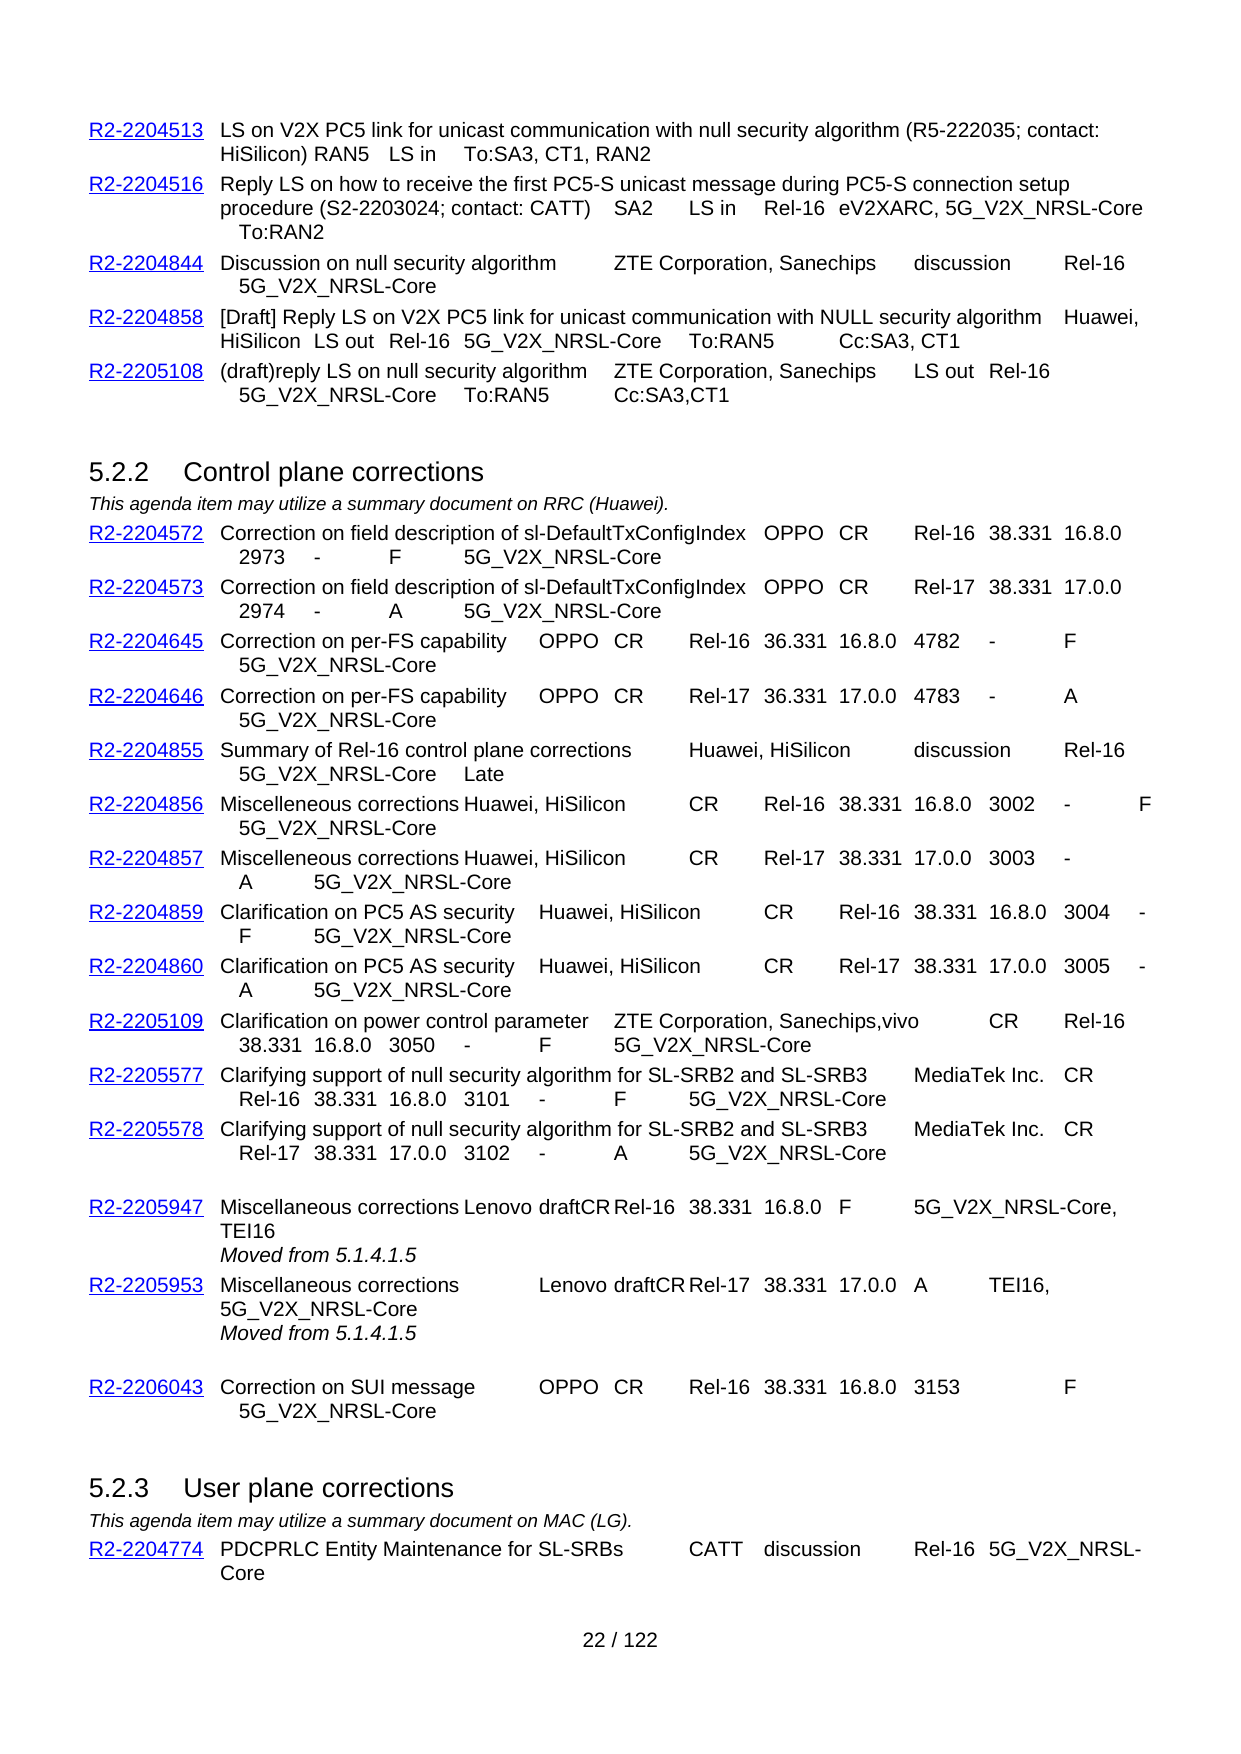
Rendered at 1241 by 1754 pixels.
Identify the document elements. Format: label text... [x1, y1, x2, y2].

title R2-2204573 Correction on field description of sl-DefaultTxConfigIndex OPPO CR Rel-17 38.331 17.0.0 2974 - A 5G_V2X_NRSL-Core [89, 575, 1152, 623]
title R2-2204516 Reply LS on how to receive the first PC5-S unicast message during PC5-S connection setup procedure (S2-2203024; contact: CATT) SA2 LS in Rel-16 eV2XARC, 5G_V2X_NRSL-Core To:RAN2 [89, 172, 1152, 244]
title R2-2204572 Correction on field description of sl-DefaultTxConfigIndex OPPO CR Rel-16 38.331 16.8.0 2973 - F 5G_V2X_NRSL-Core [89, 521, 1152, 569]
title R2-2205953 Miscellaneous corrections Lenovo draftCR Rel-17 38.331 17.0.0 A TEI16, 5G_V2X_NRSL-Core [89, 1273, 1152, 1321]
title R2-2204860 Clarification on PC5 AS security Huawei, HiSilicon CR Rel-17 38.331 17.0.0 3005 - A 5G_V2X_NRSL-Core [89, 954, 1152, 1002]
title R2-2204857 Miscelleneous corrections Huawei, HiSilicon CR Rel-17 38.331 17.0.0 3003 - A 5G_V2X_NRSL-Core [89, 846, 1152, 894]
title R2-2204855 Summary of Rel-16 control plane corrections Huawei, HiSilicon discussion Rel-16 5G_V2X_NRSL-Core Late [89, 738, 1152, 786]
title R2-2204844 Discussion on null security algorithm ZTE Corporation, Sanechips discussion Rel-16 5G_V2X_NRSL-Core [89, 250, 1152, 298]
text This agenda item may utilize a summary document on RRC (Huawei). [89, 493, 1152, 515]
title R2-2204774 PDCPRLC Entity Maintenance for SL-SRBs CATT discussion Rel-16 5G_V2X_NRSL-Core [89, 1537, 1152, 1585]
text This agenda item may utilize a summary document on MAC (LG). [89, 1509, 1152, 1531]
text Moved from 5.1.4.1.5 [220, 1243, 1152, 1267]
title R2-2204859 Clarification on PC5 AS security Huawei, HiSilicon CR Rel-16 38.331 16.8.0 3004 - F 5G_V2X_NRSL-Core [89, 900, 1152, 948]
title R2-2204646 Correction on per-FS capability OPPO CR Rel-17 36.331 17.0.0 4783 - A 5G_V2X_NRSL-Core [89, 683, 1152, 731]
title R2-2204645 Correction on per-FS capability OPPO CR Rel-16 36.331 16.8.0 4782 - F 5G_V2X_NRSL-Core [89, 629, 1152, 677]
text Moved from 5.1.4.1.5 [220, 1321, 1152, 1345]
title R2-2204513 LS on V2X PC5 link for unicast communication with null security algorithm (R5-222035; contact: HiSilicon) RAN5 LS in To:SA3, CT1, RAN2 [89, 118, 1152, 166]
title R2-2205108 (draft)reply LS on null security algorithm ZTE Corporation, Sanechips LS out Rel-16 5G_V2X_NRSL-Core To:RAN5 Cc:SA3,CT1 [89, 359, 1152, 407]
subtitle 5.2.3 User plane corrections [89, 1472, 1152, 1503]
title R2-2205578 Clarifying support of null security algorithm for SL-SRB2 and SL-SRB3 MediaTek Inc. CR Rel-17 38.331 17.0.0 3102 - A 5G_V2X_NRSL-Core [89, 1117, 1152, 1165]
title R2-2205577 Clarifying support of null security algorithm for SL-SRB2 and SL-SRB3 MediaTek Inc. CR Rel-16 38.331 16.8.0 3101 - F 5G_V2X_NRSL-Core [89, 1063, 1152, 1111]
title R2-2205109 Clarification on power control parameter ZTE Corporation, Sanechips,vivo CR Rel-16 38.331 16.8.0 3050 - F 5G_V2X_NRSL-Core [89, 1008, 1152, 1056]
title R2-2204856 Miscelleneous corrections Huawei, HiSilicon CR Rel-16 38.331 16.8.0 3002 - F 5G_V2X_NRSL-Core [89, 792, 1152, 840]
title R2-2204858 [Draft] Reply LS on V2X PC5 link for unicast communication with NULL security algorithm Huawei, HiSilicon LS out Rel-16 5G_V2X_NRSL-Core To:RAN5 Cc:SA3, CT1 [89, 304, 1152, 352]
title R2-2205947 Miscellaneous corrections Lenovo draftCR Rel-16 38.331 16.8.0 F 5G_V2X_NRSL-Core, TEI16 [89, 1195, 1152, 1243]
title R2-2206043 Correction on SUI message OPPO CR Rel-16 38.331 16.8.0 3153 F 5G_V2X_NRSL-Core [89, 1375, 1152, 1423]
subtitle 5.2.2 Control plane corrections [89, 456, 1152, 487]
